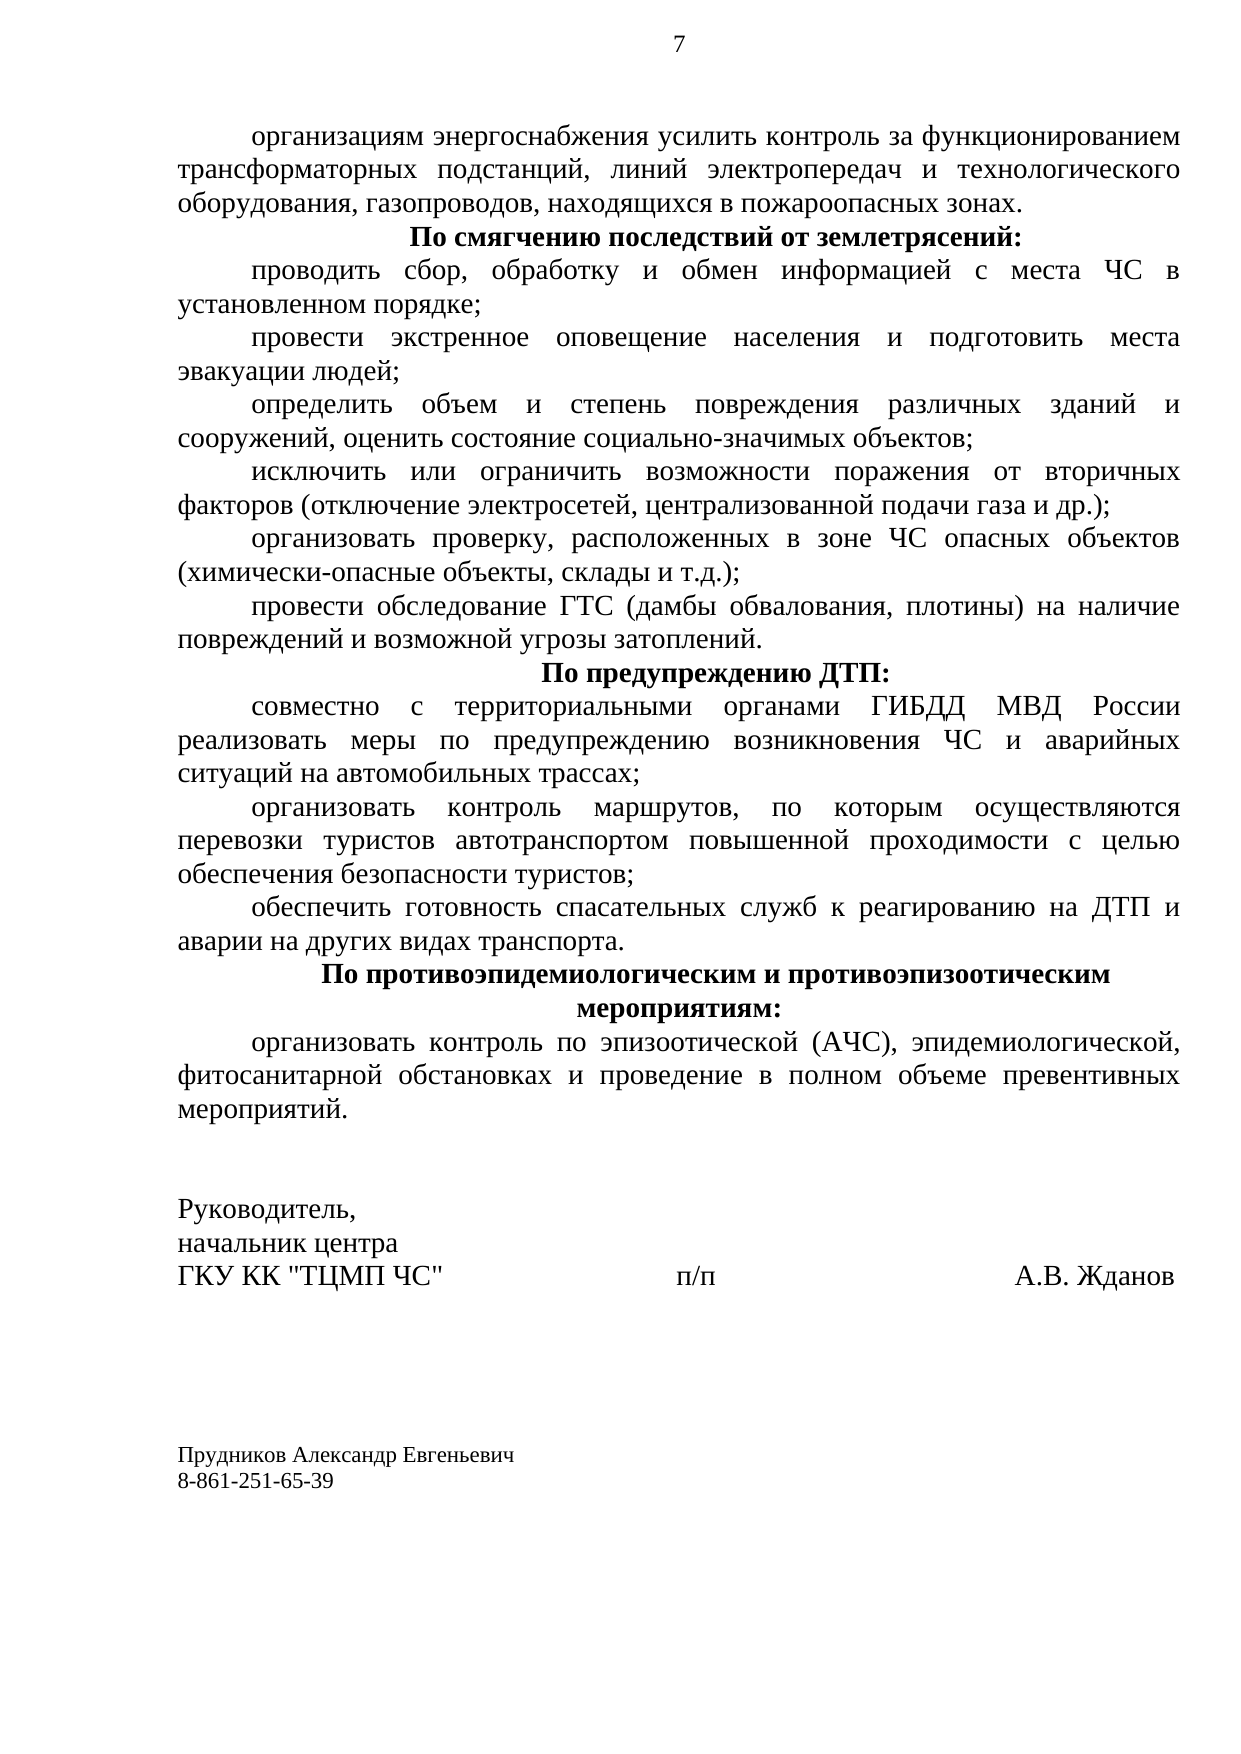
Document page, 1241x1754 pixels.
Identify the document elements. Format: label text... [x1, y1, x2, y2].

text Прудников Александр Евгеньевич [177, 1441, 1181, 1467]
text организациям энергоснабжения усилить контроль за функционированием трансформаторных подстанций, линий электропередач и технологического оборудования, газопроводов, находящихся в пожароопасных зонах. [177, 118, 1181, 219]
text 8-861-251-65-39 [177, 1467, 1181, 1493]
text Руководитель, [177, 1191, 1181, 1225]
text По противоэпидемиологическим и противоэпизоотическим мероприятиям: [177, 957, 1181, 1024]
text По предупреждению ДТП: [177, 655, 1181, 688]
text исключить или ограничить возможности поражения от вторичных факторов (отключение электросетей, централизованной подачи газа и др.); [177, 453, 1181, 521]
text проводить сбор, обработку и обмен информацией с места ЧС в установленном порядке; [177, 252, 1181, 319]
text начальник центра [177, 1225, 1181, 1258]
text совместно с территориальными органами ГИБДД МВД России реализовать меры по предупреждению возникновения ЧС и аварийных ситуаций на автомобильных трассах; [177, 688, 1181, 789]
text ГКУ КК "ТЦМП ЧС" п/п А.В. Жданов [177, 1258, 1181, 1292]
text провести экстренное оповещение населения и подготовить места эвакуации людей; [177, 319, 1181, 386]
text провести обследование ГТС (дамбы обвалования, плотины) на наличие повреждений и возможной угрозы затоплений. [177, 588, 1181, 655]
text обеспечить готовность спасательных служб к реагированию на ДТП и аварии на других видах транспорта. [177, 889, 1181, 957]
text организовать контроль маршрутов, по которым осуществляются перевозки туристов автотранспортом повышенной проходимости с целью обеспечения безопасности туристов; [177, 789, 1181, 889]
text По смягчению последствий от землетрясений: [177, 219, 1181, 252]
text определить объем и степень повреждения различных зданий и сооружений, оценить состояние социально-значимых объектов; [177, 386, 1181, 453]
text организовать проверку, расположенных в зоне ЧС опасных объектов (химически-опасные объекты, склады и т.д.); [177, 521, 1181, 588]
text организовать контроль по эпизоотической (АЧС), эпидемиологической, фитосанитарной обстановках и проведение в полном объеме превентивных мероприятий. [177, 1024, 1181, 1124]
